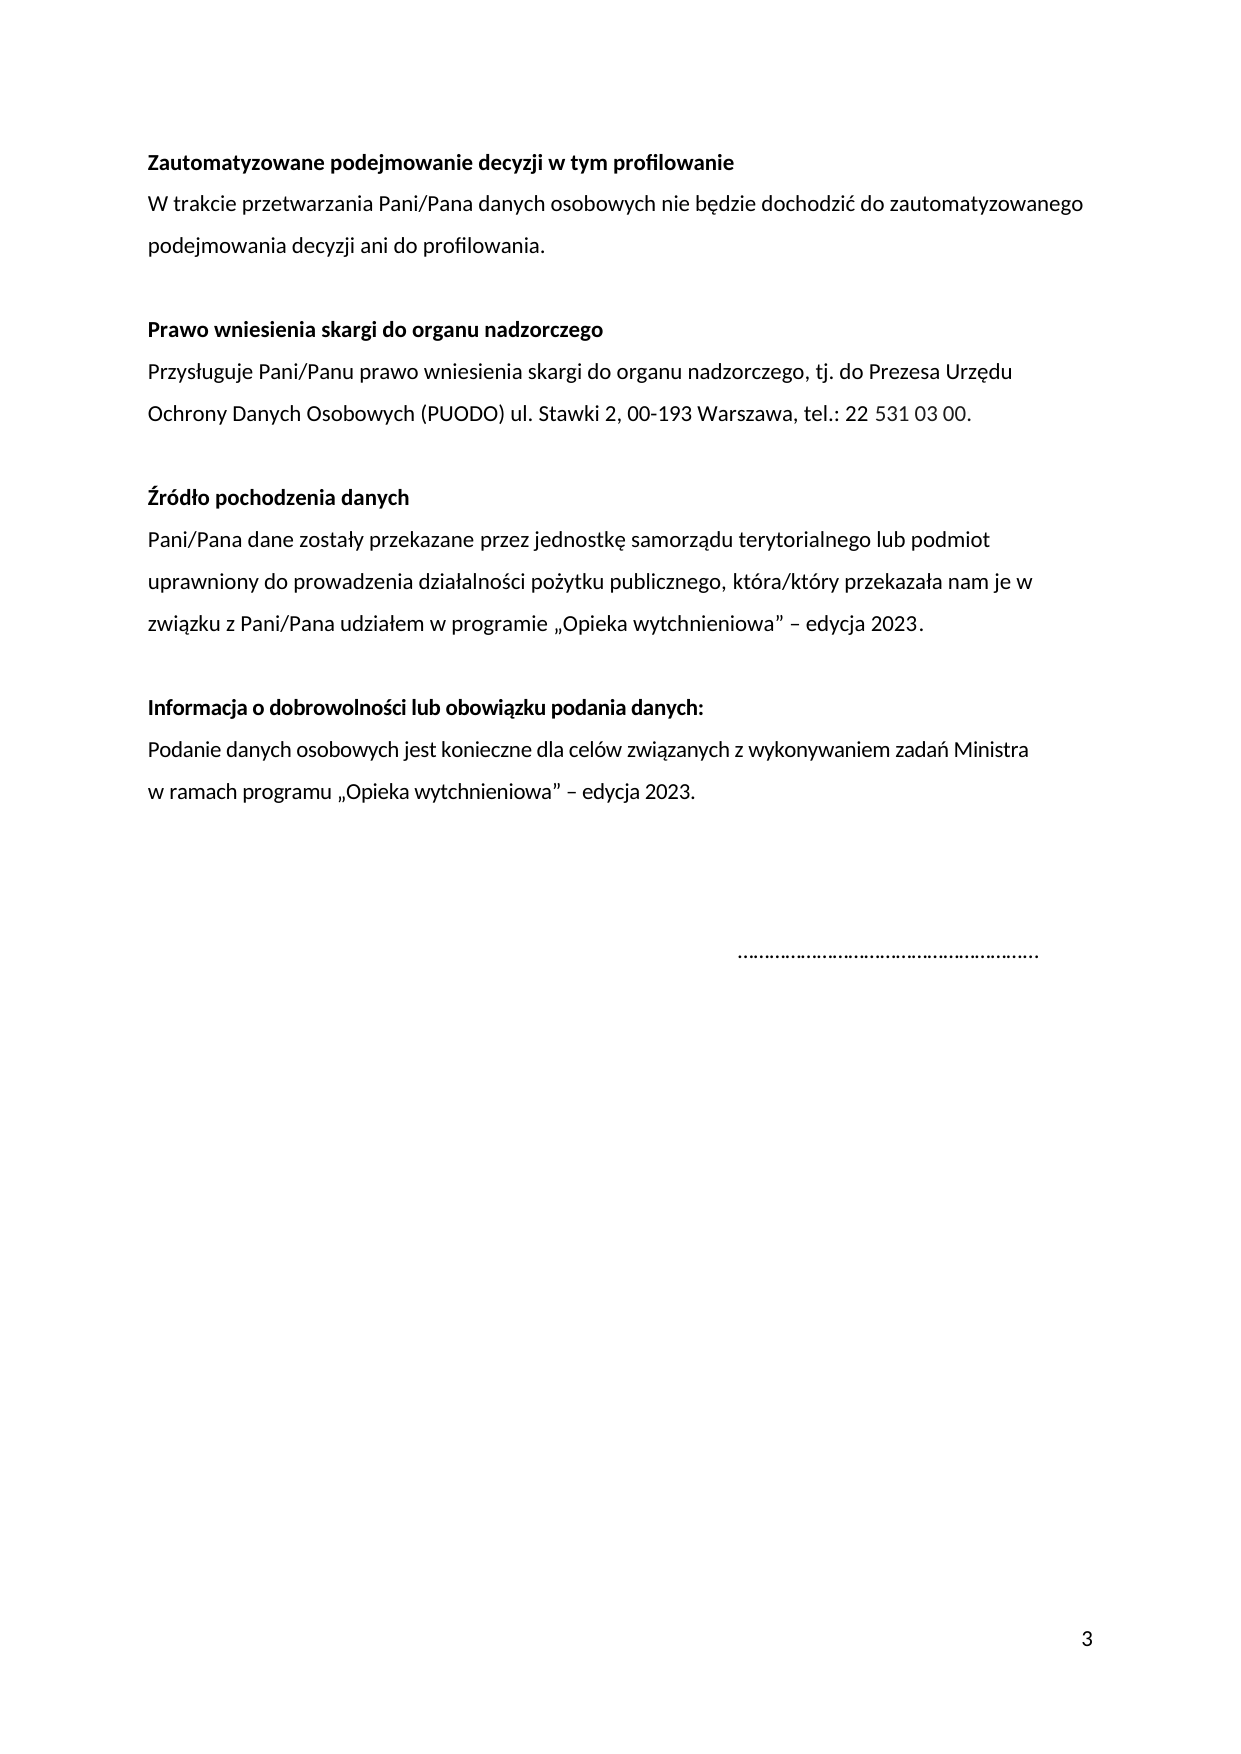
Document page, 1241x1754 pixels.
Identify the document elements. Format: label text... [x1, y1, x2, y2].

text W trakcie przetwarzania Pani/Pana danych osobowych nie będzie dochodzić do zautomatyzowanego podejmowania decyzji ani do profilowania. [148, 189, 1093, 259]
text Podanie danych osobowych jest konieczne dla celów związanych z wykonywaniem zadań Ministra w ramach programu „Opieka wytchnieniowa” – edycja 2023. [148, 735, 1093, 805]
text ………………………………………………... [148, 937, 1093, 964]
text Zautomatyzowane podejmowanie decyzji w tym profilowanie [148, 148, 1093, 176]
text Przysługuje Pani/Panu prawo wniesienia skargi do organu nadzorczego, tj. do Prezesa Urzędu Ochrony Danych Osobowych (PUODO) ul. Stawki 2, 00-193 Warszawa, tel.: 22 531 03 00. [148, 357, 1093, 427]
text Źródło pochodzenia danych [148, 483, 1093, 511]
list Prawo wniesienia skargi do organu nadzorczego [148, 316, 1093, 343]
text Informacja o dobrowolności lub obowiązku podania danych: [148, 693, 1093, 721]
text Pani/Pana dane zostały przekazane przez jednostkę samorządu terytorialnego lub podmiot uprawniony do prowadzenia działalności pożytku publicznego, która/który przekazała nam je w związku z Pani/Pana udziałem w programie „Opieka wytchnieniowa” – edycja 2023. [148, 525, 1093, 637]
